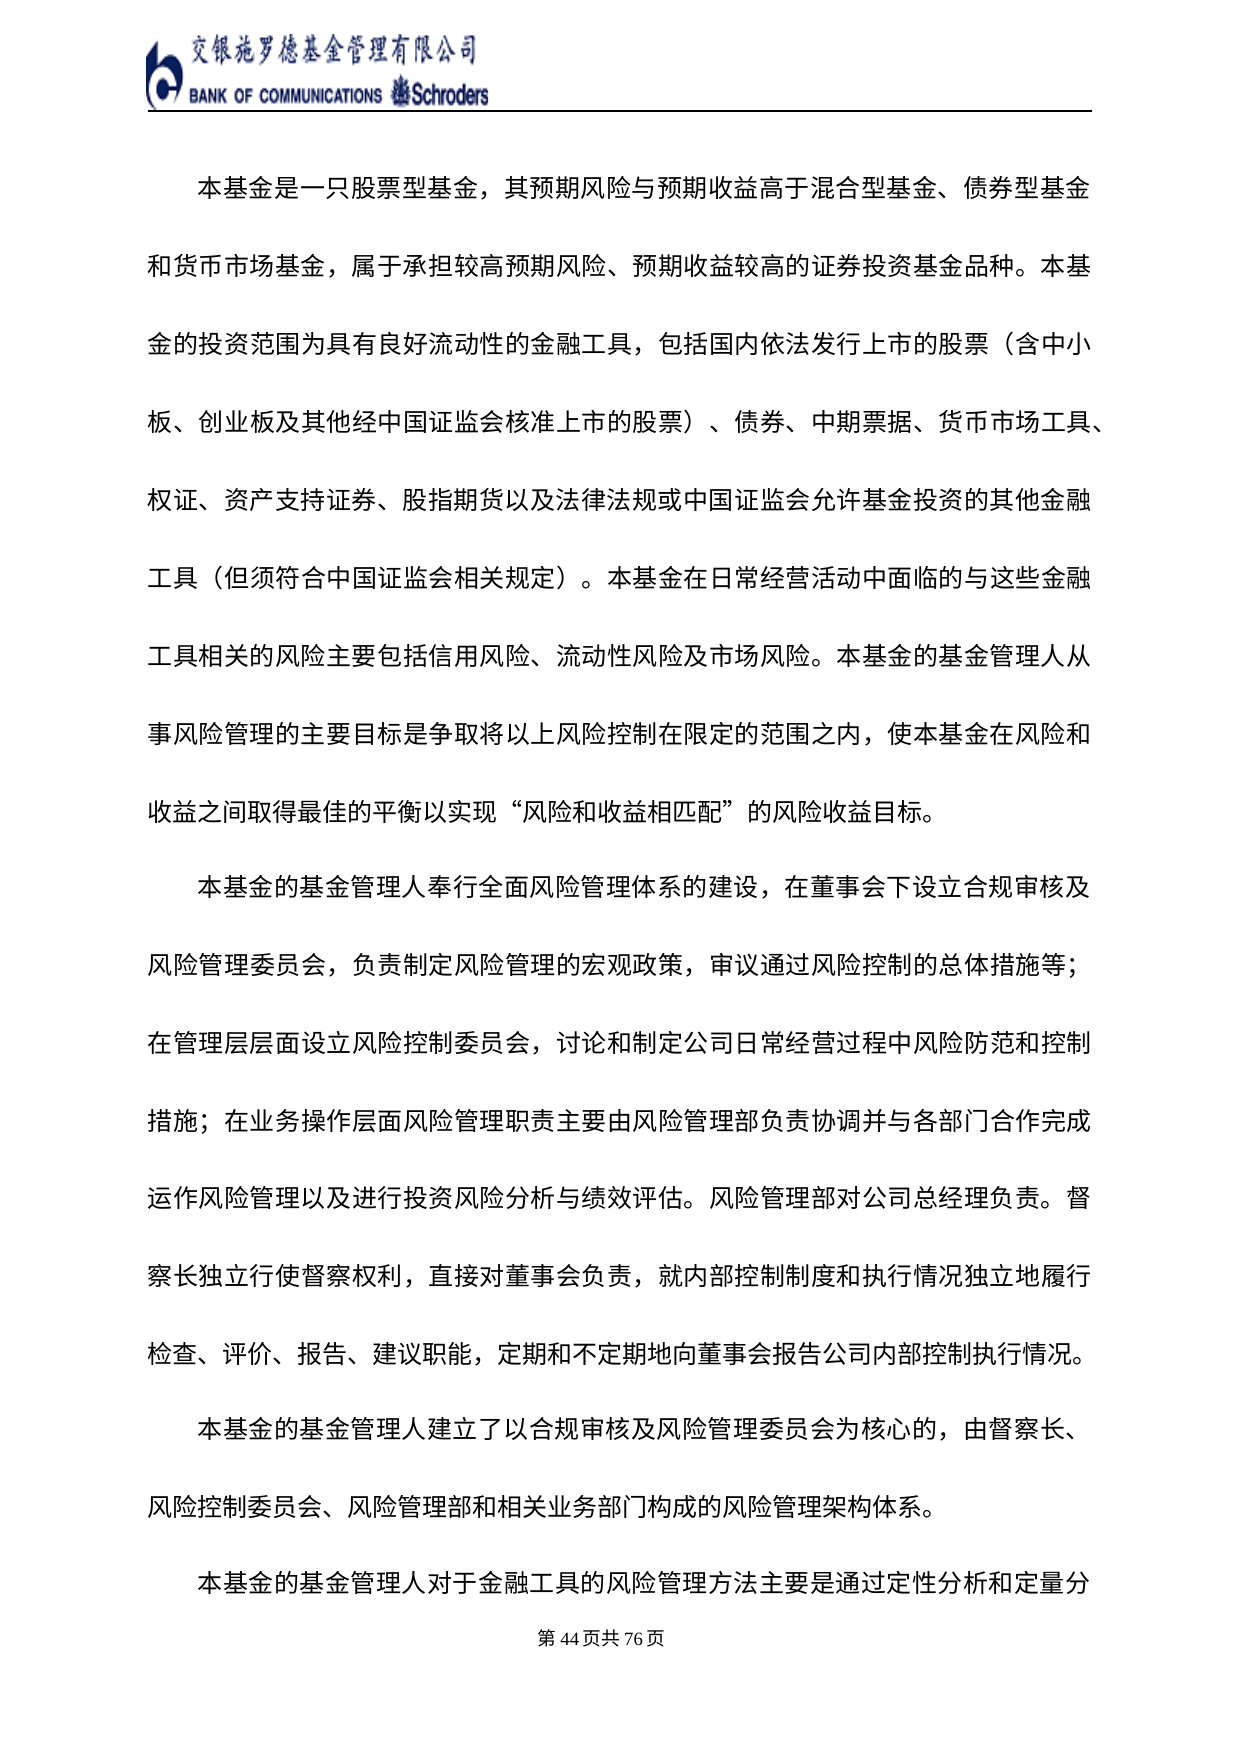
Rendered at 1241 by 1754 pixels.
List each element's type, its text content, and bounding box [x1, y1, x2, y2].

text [148, 1549, 1092, 1614]
text 本基金的基金管理人奉行全面风险管理体系的建设，在董事会下设立合规审核及风险管理委员会，负责制定风险管理的宏观政策，审议通过风险控制的总体措施等；在管理层层面设立风险控制委员会，讨论和制定公司日常经营过程中风险防范和控制措施；在业务操作层面风险管理职责主要由风险管理部负责协调并与各部门合作完成运作风险管理以及进行投资风险分析与绩效评估。风险管理部对公司总经理负责。督察长独立行使督察权利，直接对董事会负责，就内部控制制度和执行情况独立地履行检查、评价、报告、建议职能，定期和不定期地向董事会报告公司内部控制执行情况。 [148, 853, 1092, 1385]
text 本基金是一只股票型基金，其预期风险与预期收益高于混合型基金、债券型基金和货币市场基金，属于承担较高预期风险、预期收益较高的证券投资基金品种。本基金的投资范围为具有良好流动性的金融工具，包括国内依法发行上市的股票（含中小板、创业板及其他经中国证监会核准上市的股票）、债券、中期票据、货币市场工具、权证、资产支持证券、股指期货以及法律法规或中国证监会允许基金投资的其他金融工具（但须符合中国证监会相关规定）。本基金在日常经营活动中面临的与这些金融工具相关的风险主要包括信用风险、流动性风险及市场风险。本基金的基金管理人从事风险管理的主要目标是争取将以上风险控制在限定的范围之内，使本基金在风险和收益之间取得最佳的平衡以实现“风险和收益相匹配”的风险收益目标。 [148, 154, 1092, 843]
picture [146, 34, 489, 110]
text 本基金的基金管理人建立了以合规审核及风险管理委员会为核心的，由督察长、风险控制委员会、风险管理部和相关业务部门构成的风险管理架构体系。 [148, 1396, 1092, 1538]
